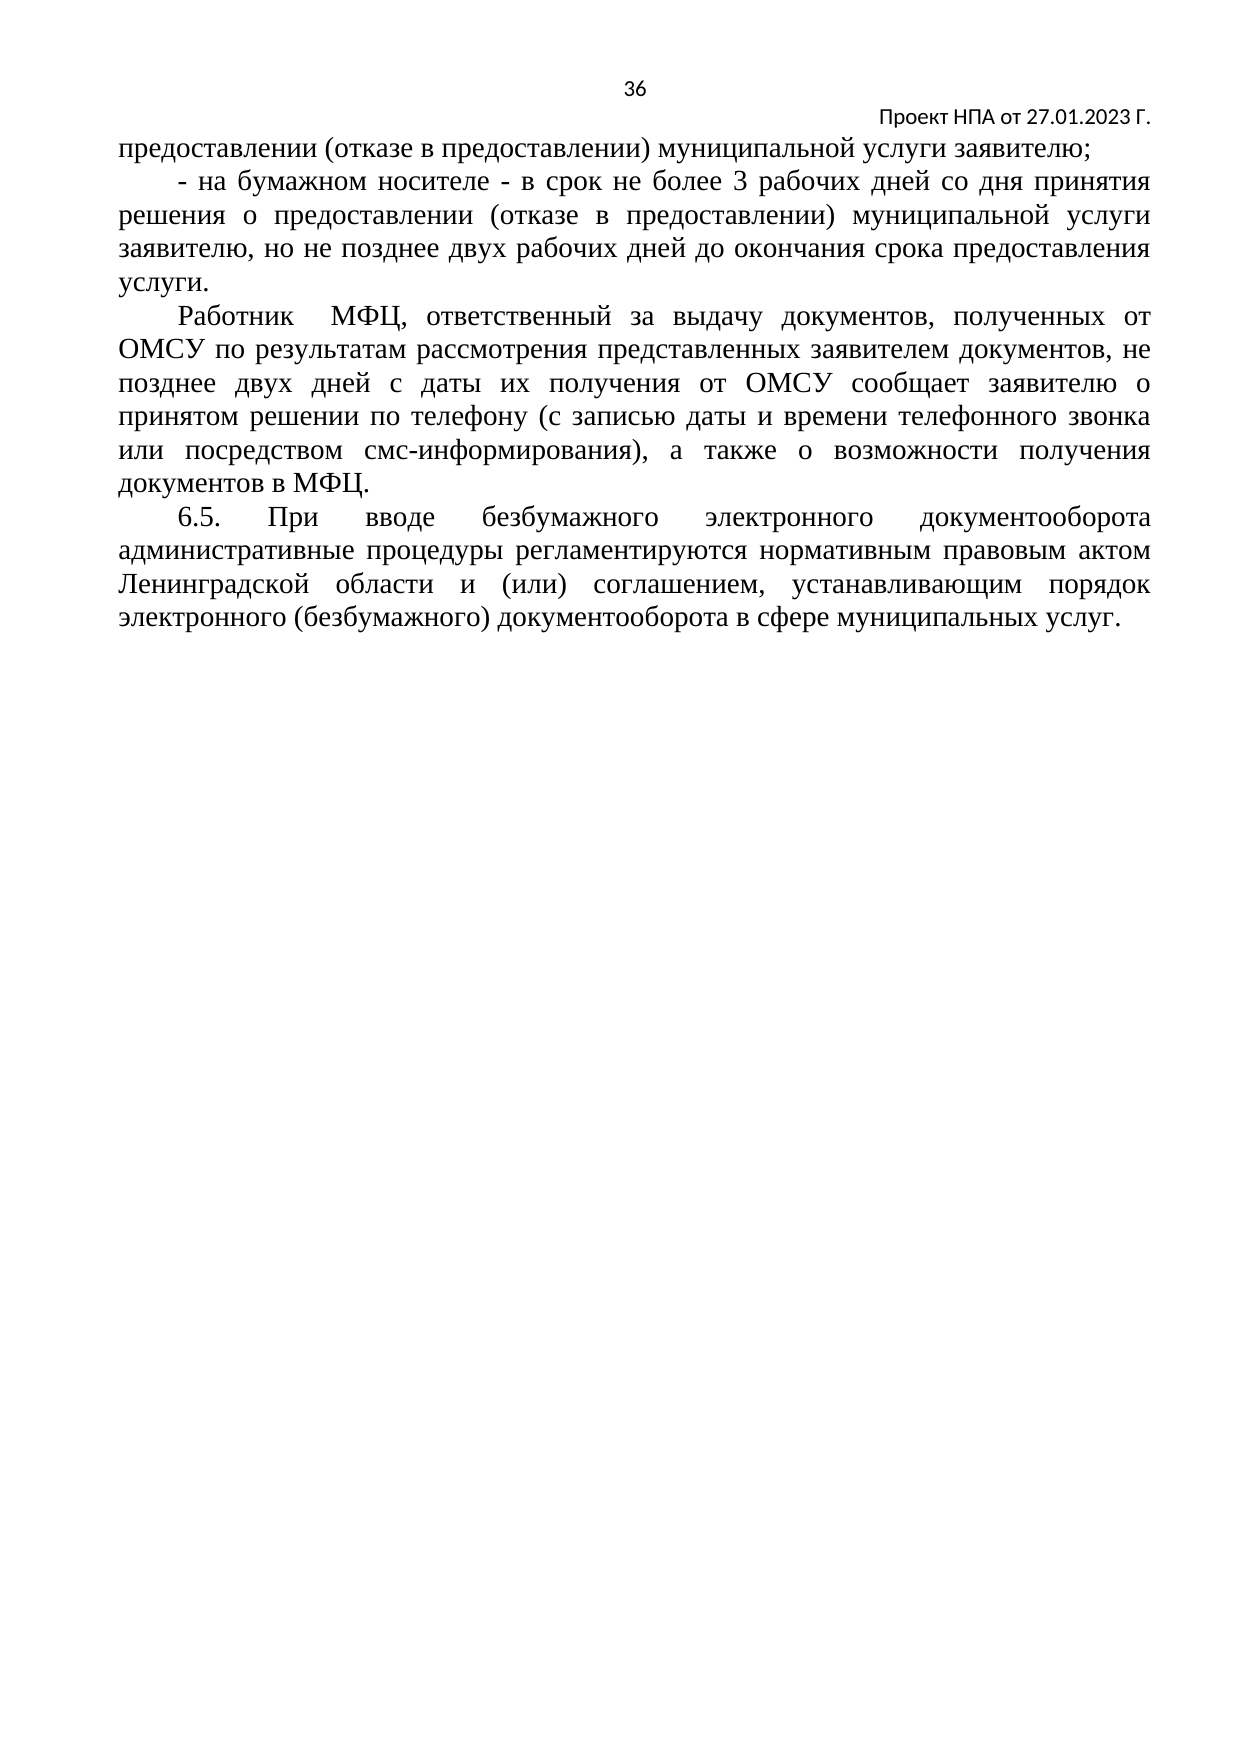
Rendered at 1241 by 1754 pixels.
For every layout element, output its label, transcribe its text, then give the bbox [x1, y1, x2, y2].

text Работник МФЦ, ответственный за выдачу документов, полученных от ОМСУ по результатам рассмотрения представленных заявителем документов, не позднее двух дней с даты их получения от ОМСУ сообщает заявителю о принятом решении по телефону (с записью даты и времени телефонного звонка или посредством смс-информирования), а также о возможности получения документов в МФЦ. [118, 298, 1152, 499]
text 6.5. При вводе безбумажного электронного документооборота административные процедуры регламентируются нормативным правовым актом Ленинградской области и (или) соглашением, устанавливающим порядок электронного (безбумажного) документооборота в сфере муниципальных услуг. [118, 499, 1152, 633]
text - на бумажном носителе - в срок не более 3 рабочих дней со дня принятия решения о предоставлении (отказе в предоставлении) муниципальной услуги заявителю, но не позднее двух рабочих дней до окончания срока предоставления услуги. [118, 163, 1152, 298]
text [118, 130, 1152, 163]
